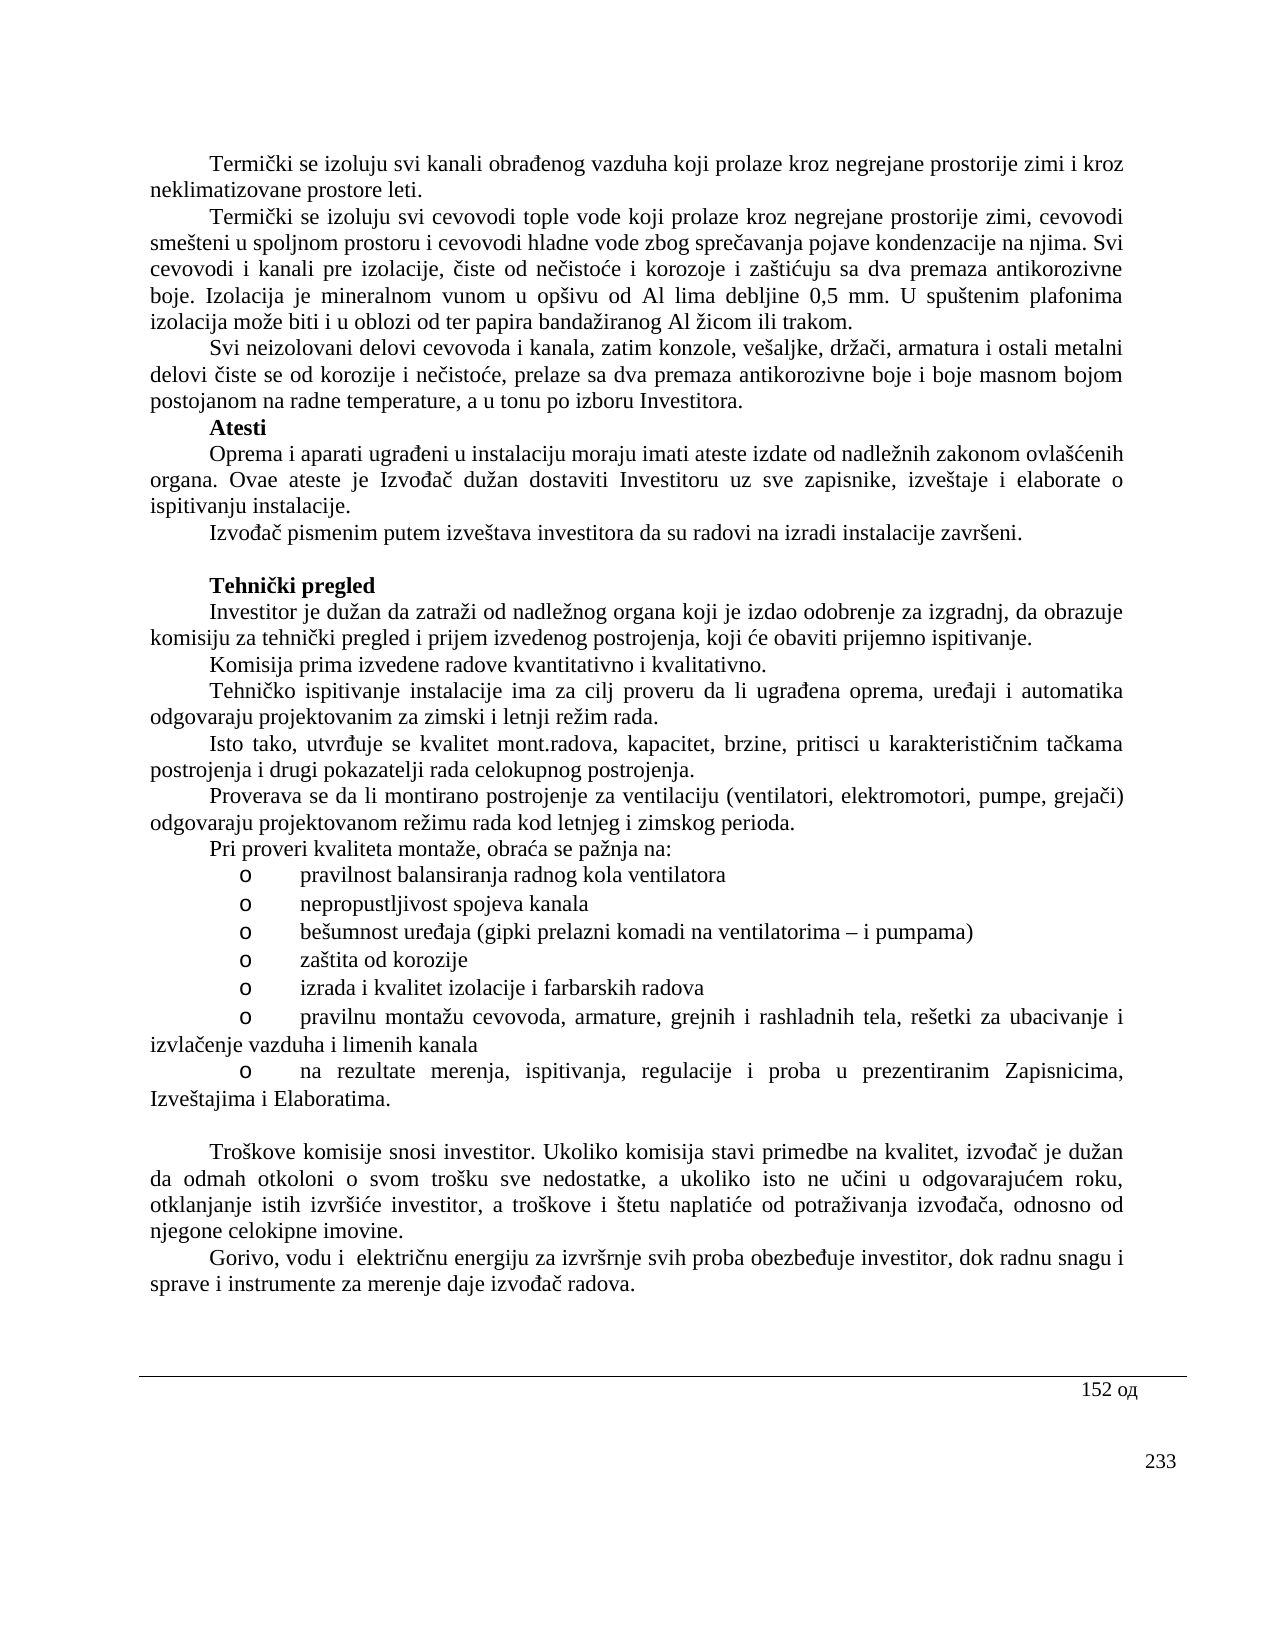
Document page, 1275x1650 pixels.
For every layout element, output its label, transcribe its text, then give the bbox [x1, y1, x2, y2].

text Izvođač pismenim putem izveštava investitora da su radovi na izradi instalacije završeni. [150, 519, 1125, 545]
text Komisija prima izvedene radove kvantitativno i kvalitativno. [150, 651, 1125, 677]
text Pri proveri kvaliteta montaže, obraća se pažnja na: [150, 835, 1125, 862]
text Proverava se da li montirano postrojenje za ventilaciju (ventilatori, elektromotori, pumpe, grejači) odgovaraju projektovanom režimu rada kod letnjeg i zimskog perioda. [150, 782, 1125, 835]
text Gorivo, vodu i električnu energiju za izvršrnje svih proba obezbeđuje investitor, dok radnu snagu i sprave i instrumente za merenje daje izvođač radova. [150, 1244, 1125, 1296]
text Termički se izoluju svi kanali obrađenog vazduha koji prolaze kroz negrejane prostorije zimi i kroz neklimatizovane prostore leti. [150, 150, 1125, 203]
list pravilnost balansiranja radnog kola ventilatora [150, 862, 1125, 890]
list bešumnost uređaja (gipki prelazni komadi na ventilatorima – i pumpama) [150, 918, 1125, 946]
list nepropustljivost spojeva kanala [150, 890, 1125, 918]
list zaštita od korozije [150, 946, 1125, 974]
list na rezultate merenja, ispitivanja, regulacije i proba u prezentiranim Zapisnicima, Izveštajima i Elaboratima. [150, 1057, 1125, 1112]
text Tehničko ispitivanje instalacije ima za cilj proveru da li ugrađena oprema, uređaji i automatika odgovaraju projektovanim za zimski i letnji režim rada. [150, 677, 1125, 730]
text Isto tako, utvrđuje se kvalitet mont.radova, kapacitet, brzine, pritisci u karakterističnim tačkama postrojenja i drugi pokazatelji rada celokupnog postrojenja. [150, 730, 1125, 782]
text Investitor je dužan da zatraži od nadležnog organa koji je izdao odobrenje za izgradnj, da obrazuje komisiju za tehnički pregled i prijem izvedenog postrojenja, koji će obaviti prijemno ispitivanje. [150, 598, 1125, 651]
list izrada i kvalitet izolacije i farbarskih radova [150, 974, 1125, 1003]
text Svi neizolovani delovi cevovoda i kanala, zatim konzole, vešaljke, držači, armatura i ostali metalni delovi čiste se od korozije i nečistoće, prelaze sa dva premaza antikorozivne boje i boje masnom bojom postojanom na radne temperature, a u tonu po izboru Investitora. [150, 334, 1125, 413]
text Tehnički pregled [150, 572, 1125, 598]
list pravilnu montažu cevovoda, armature, grejnih i rashladnih tela, rešetki za ubacivanje i izvlačenje vazduha i limenih kanala [150, 1003, 1125, 1057]
text Troškove komisije snosi investitor. Ukoliko komisija stavi primedbe na kvalitet, izvođač je dužan da odmah otkoloni o svom trošku sve nedostatke, a ukoliko isto ne učini u odgovarajućem roku, otklanjanje istih izvršiće investitor, a troškove i štetu naplatiće od potraživanja izvođača, odnosno od njegone celokipne imovine. [150, 1138, 1125, 1244]
text Oprema i aparati ugrađeni u instalaciju moraju imati ateste izdate od nadležnih zakonom ovlašćenih organa. Ovae ateste je Izvođač dužan dostaviti Investitoru uz sve zapisnike, izveštaje i elaborate o ispitivanju instalacije. [150, 440, 1125, 519]
text Termički se izoluju svi cevovodi tople vode koji prolaze kroz negrejane prostorije zimi, cevovodi smešteni u spoljnom prostoru i cevovodi hladne vode zbog sprečavanja pojave kondenzacije na njima. Svi cevovodi i kanali pre izolacije, čiste od nečistoće i korozoje i zaštićuju sa dva premaza antikorozivne boje. Izolacija je mineralnom vunom u opšivu od Al lima debljine 0,5 mm. U spuštenim plafonima izolacija može biti i u oblozi od ter papira bandažiranog Al žicom ili trakom. [150, 203, 1125, 334]
text Atesti [150, 413, 1125, 440]
